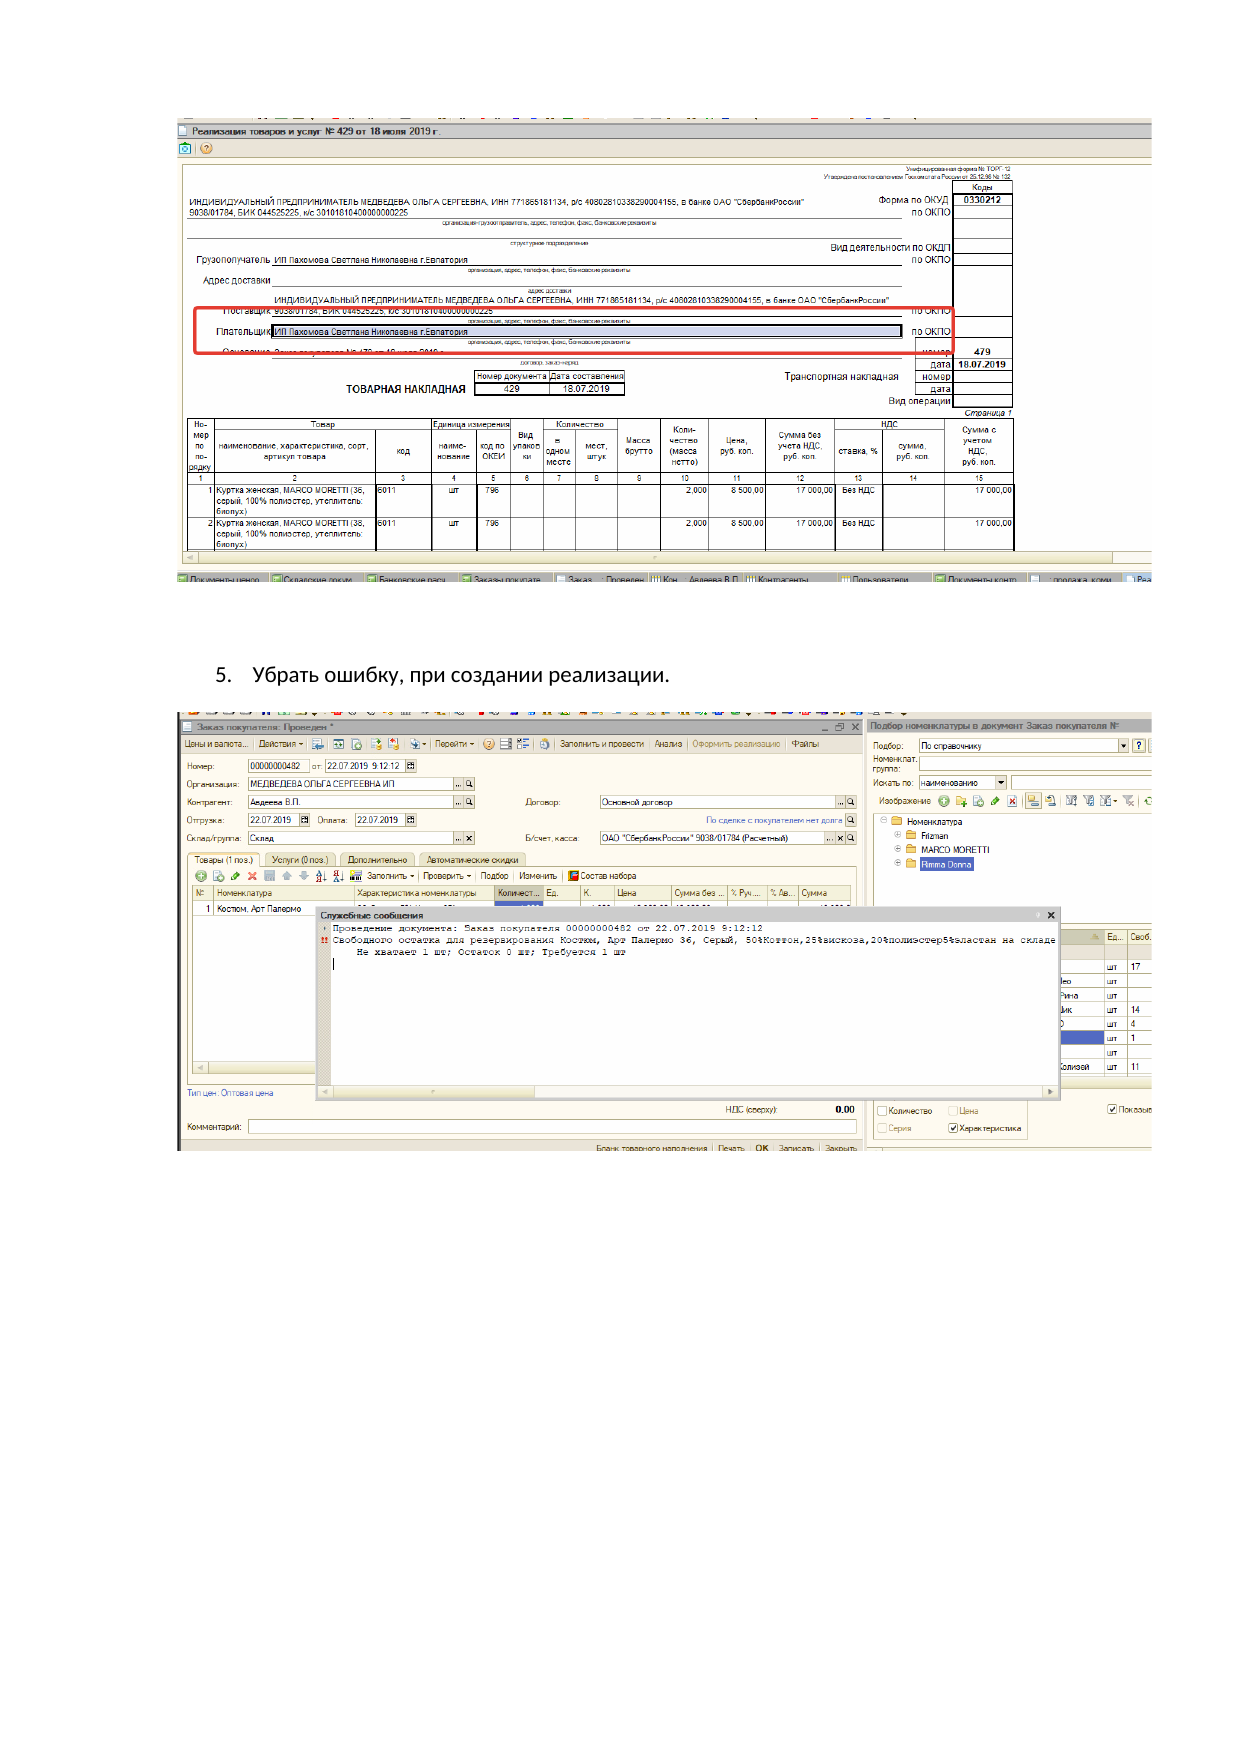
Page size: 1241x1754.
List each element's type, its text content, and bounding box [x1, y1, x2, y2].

picture [177, 712, 1152, 1151]
list Убрать ошибку, при создании реализации. [215, 660, 1152, 688]
picture [177, 118, 1152, 582]
